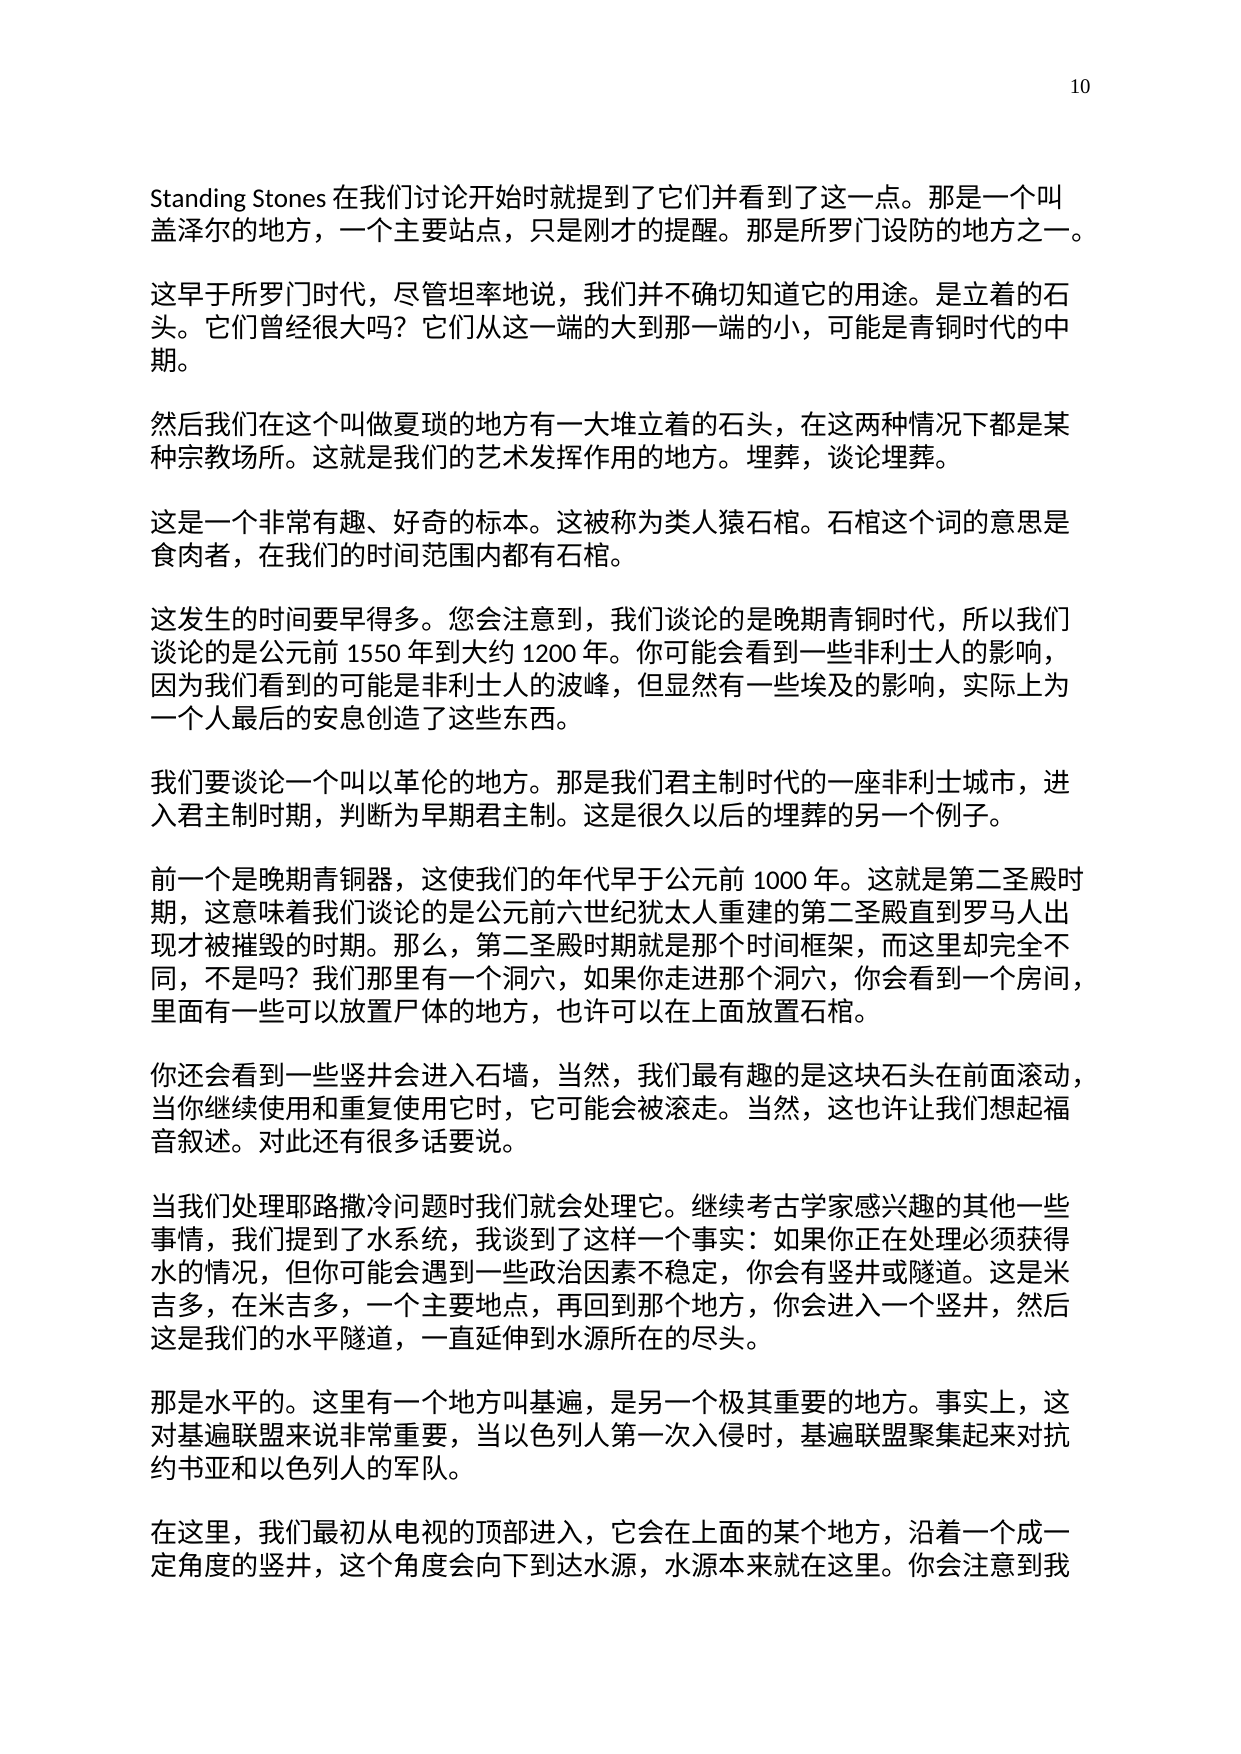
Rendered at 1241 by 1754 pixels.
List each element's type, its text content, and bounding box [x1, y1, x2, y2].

text 你还会看到一些竖井会进入石墙，当然，我们最有趣的是这块石头在前面滚动，当你继续使用和重复使用它时，它可能会被滚走。当然，这也许让我们想起福音叙述。对此还有很多话要说。 [150, 1059, 1090, 1159]
text 当我们处理耶路撒冷问题时我们就会处理它。继续考古学家感兴趣的其他一些事情，我们提到了水系统，我谈到了这样一个事实：如果你正在处理必须获得水的情况，但你可能会遇到一些政治因素不稳定，你会有竖井或隧道。这是米吉多，在米吉多，一个主要地点，再回到那个地方，你会进入一个竖井，然后这是我们的水平隧道，一直延伸到水源所在的尽头。 [150, 1190, 1090, 1355]
text Standing Stones 在我们讨论开始时就提到了它们并看到了这一点。那是一个叫盖泽尔的地方，一个主要站点，只是刚才的提醒。那是所罗门设防的地方之一。 [150, 181, 1090, 247]
text 这发生的时间要早得多。您会注意到，我们谈论的是晚期青铜时代，所以我们谈论的是公元前 1550 年到大约 1200 年。你可能会看到一些非利士人的影响，因为我们看到的可能是非利士人的波峰，但显然有一些埃及的影响，实际上为一个人最后的安息创造了这些东西。 [150, 603, 1090, 735]
text 这是一个非常有趣、好奇的标本。这被称为类人猿石棺。石棺这个词的意思是食肉者，在我们的时间范围内都有石棺。 [150, 506, 1090, 572]
text 我们要谈论一个叫以革伦的地方。那是我们君主制时代的一座非利士城市，进入君主制时期，判断为早期君主制。这是很久以后的埋葬的另一个例子。 [150, 766, 1090, 832]
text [150, 1516, 1090, 1582]
text 那是水平的。这里有一个地方叫基遍，是另一个极其重要的地方。事实上，这对基遍联盟来说非常重要，当以色列人第一次入侵时，基遍联盟聚集起来对抗约书亚和以色列人的军队。 [150, 1386, 1090, 1485]
text 这早于所罗门时代，尽管坦率地说，我们并不确切知道它的用途。是立着的石头。它们曾经很大吗？它们从这一端的大到那一端的小，可能是青铜时代的中期。 [150, 278, 1090, 377]
text 然后我们在这个叫做夏琐的地方有一大堆立着的石头，在这两种情况下都是某种宗教场所。这就是我们的艺术发挥作用的地方。埋葬，谈论埋葬。 [150, 408, 1090, 474]
text 前一个是晚期青铜器，这使我们的年代早于公元前 1000 年。这就是第二圣殿时期，这意味着我们谈论的是公元前六世纪犹太人重建的第二圣殿直到罗马人出现才被摧毁的时期。那么，第二圣殿时期就是那个时间框架，而这里却完全不同，不是吗？我们那里有一个洞穴，如果你走进那个洞穴，你会看到一个房间，里面有一些可以放置尸体的地方，也许可以在上面放置石棺。 [150, 863, 1090, 1028]
